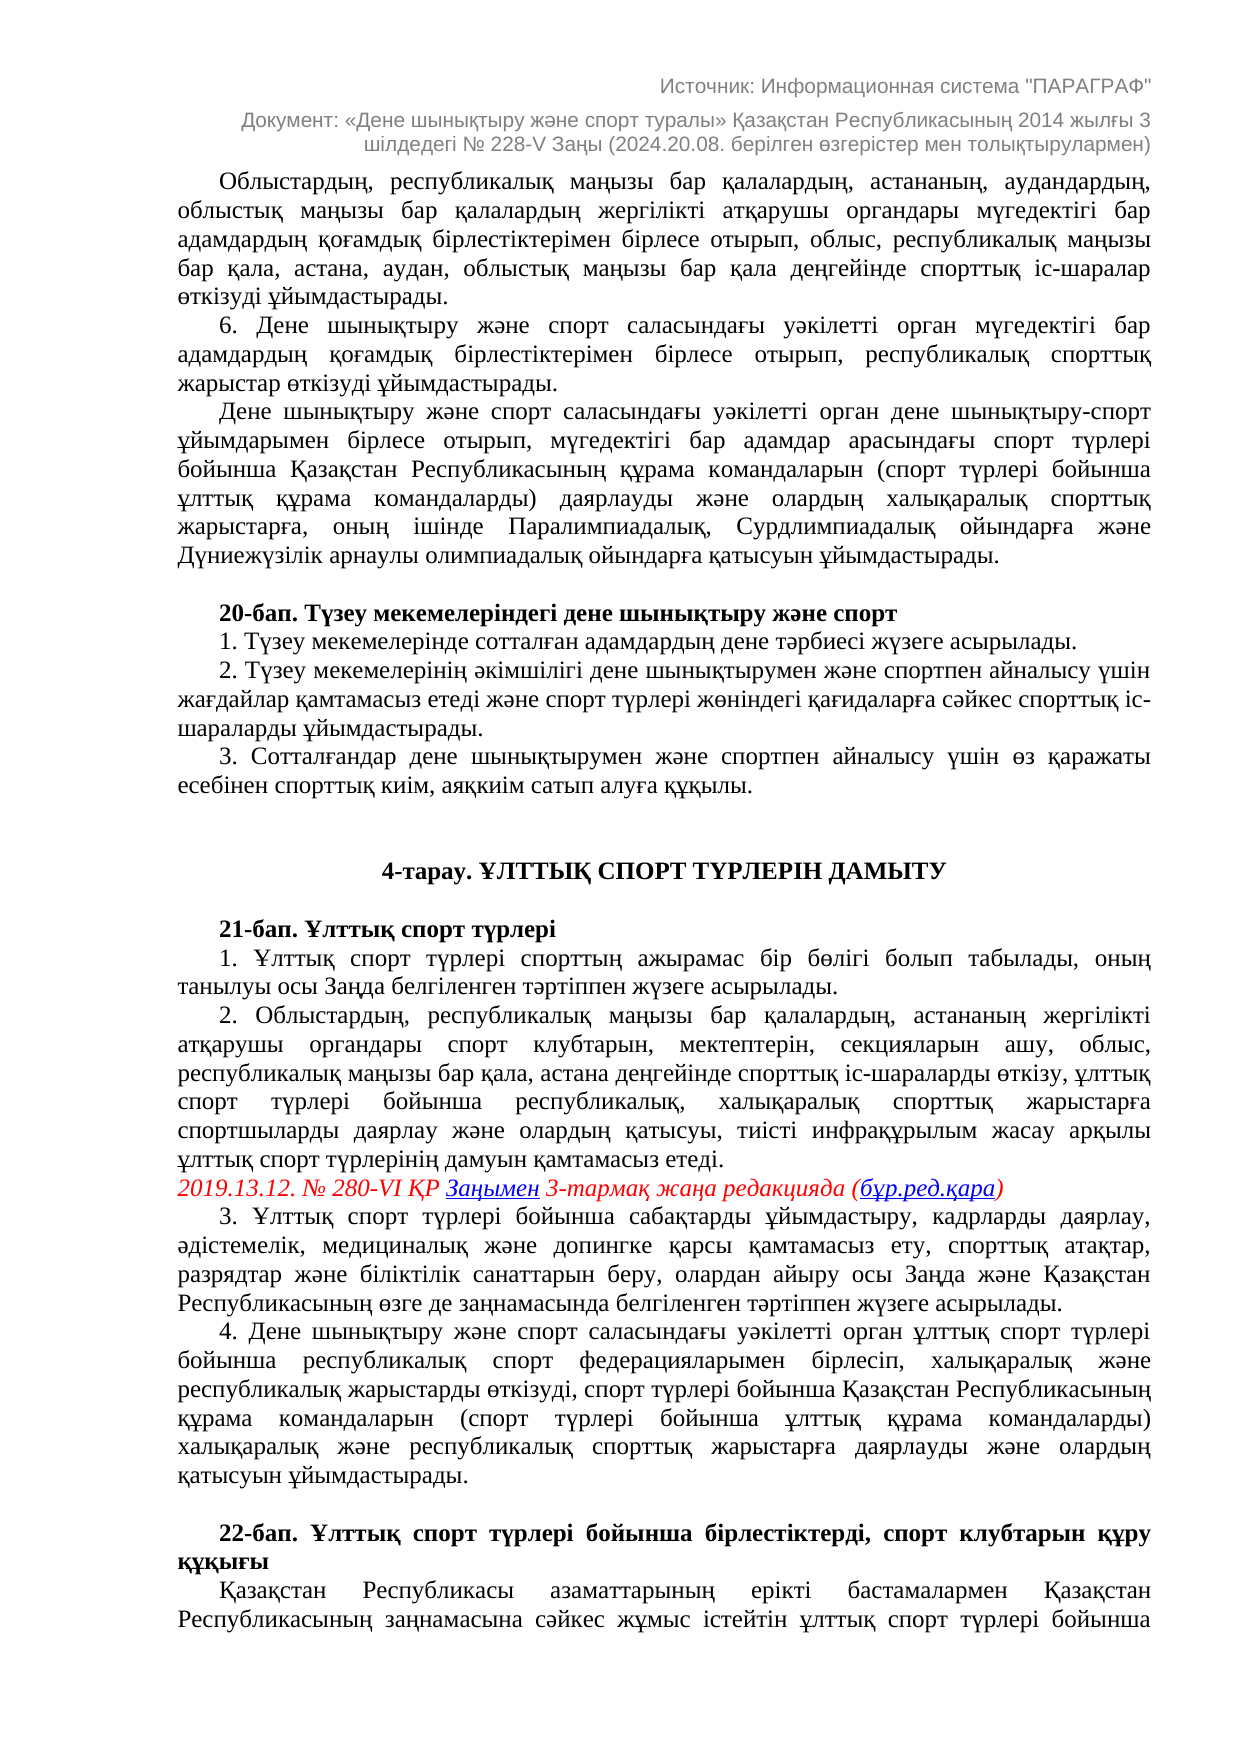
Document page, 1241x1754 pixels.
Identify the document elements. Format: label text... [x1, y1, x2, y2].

text 1. Ұлттық спорт түрлері спорттың ажырамас бір бөлігі болып табылады, оның танылуы осы Заңда белгіленген тәртіппен жүзеге асырылады. [177, 943, 1152, 1000]
text 21-бап. Ұлттық спорт түрлері [177, 914, 1152, 943]
text Дене шынықтыру және спорт саласындағы уәкілетті орган дене шынықтыру-спорт ұйымдарымен бірлесе отырып, мүгедектігі бар адамдар арасындағы спорт түрлері бойынша Қазақстан Республикасының құрама командаларын (спорт түрлері бойынша ұлттық құрама командаларды) даярлауды және олардың халықаралық спорттық жарыстарға, оның ішінде Паралимпиадалық, Сурдлимпиадалық ойындарға және Дүниежүзілік арнаулы олимпиадалық ойындарға қатысуын ұйымдастырады. [177, 396, 1152, 569]
text Облыстардың, республикалық маңызы бар қалалардың, астананың, аудандардың, облыстық маңызы бар қалалардың жергілікті атқарушы органдары мүгедектігі бар адамдардың қоғамдық бірлестіктерімен бірлесе отырып, облыс, республикалық маңызы бар қала, астана, аудан, облыстық маңызы бар қала деңгейінде спорттық іс-шаралар өткізуді ұйымдастырады. [177, 166, 1152, 310]
text 2019.13.12. № 280-VI ҚР Заңымен 3-тармақ жаңа редакцияда (бұр.ред.қара) [177, 1173, 1152, 1201]
text 3. Ұлттық спорт түрлері бойынша сабақтарды ұйымдастыру, кадрларды даярлау, әдістемелік, медициналық және допингке қарсы қамтамасыз ету, спорттық атақтар, разрядтар және біліктілік санаттарын беру, олардан айыру осы Заңда және Қазақстан Республикасының өзге де заңнамасында белгіленген тәртіппен жүзеге асырылады. [177, 1201, 1152, 1316]
text 1. Түзеу мекемелерінде сотталған адамдардың дене тәрбиесі жүзеге асырылады. [177, 626, 1152, 655]
text 2. Түзеу мекемелерінің әкімшілігі дене шынықтырумен және спортпен айналысу үшін жағдайлар қамтамасыз етеді және спорт түрлері жөніндегі қағидаларға сәйкес спорттық іс-шараларды ұйымдастырады. [177, 655, 1152, 741]
text 3. Сотталғандар дене шынықтырумен және спортпен айналысу үшін өз қаражаты есебінен спорттық киім, аяқкиім сатып алуға құқылы. [177, 741, 1152, 799]
text 4. Дене шынықтыру және спорт саласындағы уәкілетті орган ұлттық спорт түрлері бойынша республикалық спорт федерацияларымен бірлесіп, халықаралық және республикалық жарыстарды өткізуді, спорт түрлері бойынша Қазақстан Республикасының құрама командаларын (спорт түрлері бойынша ұлттық құрама командаларды) халықаралық және республикалық спорттық жарыстарға даярлауды және олардың қатысуын ұйымдастырады. [177, 1316, 1152, 1489]
text 2. Облыстардың, республикалық маңызы бар қалалардың, астананың жергілікті атқарушы органдары спорт клубтарын, мектептерін, секцияларын ашу, облыс, республикалық маңызы бар қала, астана деңгейінде спорттық іс-шараларды өткізу, ұлттық спорт түрлері бойынша республикалық, халықаралық спорттық жарыстарға спортшыларды даярлау және олардың қатысуы, тиісті инфрақұрылым жасау арқылы ұлттық спорт түрлерінің дамуын қамтамасыз етеді. [177, 1000, 1152, 1173]
text 6. Дене шынықтыру және спорт саласындағы уәкілетті орган мүгедектігі бар адамдардың қоғамдық бірлестіктерімен бірлесе отырып, республикалық спорттық жарыстар өткізуді ұйымдастырады. [177, 310, 1152, 396]
text 22-бап. Ұлттық спорт түрлері бойынша бірлестіктерді, спорт клубтарын құру құқығы [177, 1518, 1152, 1575]
text 4-тарау. ҰЛТТЫҚ СПОРТ ТҮРЛЕРІН ДАМЫТУ [177, 856, 1152, 885]
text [177, 1575, 1152, 1633]
text 20-бап. Түзеу мекемелеріндегі дене шынықтыру және спорт [177, 598, 1152, 626]
